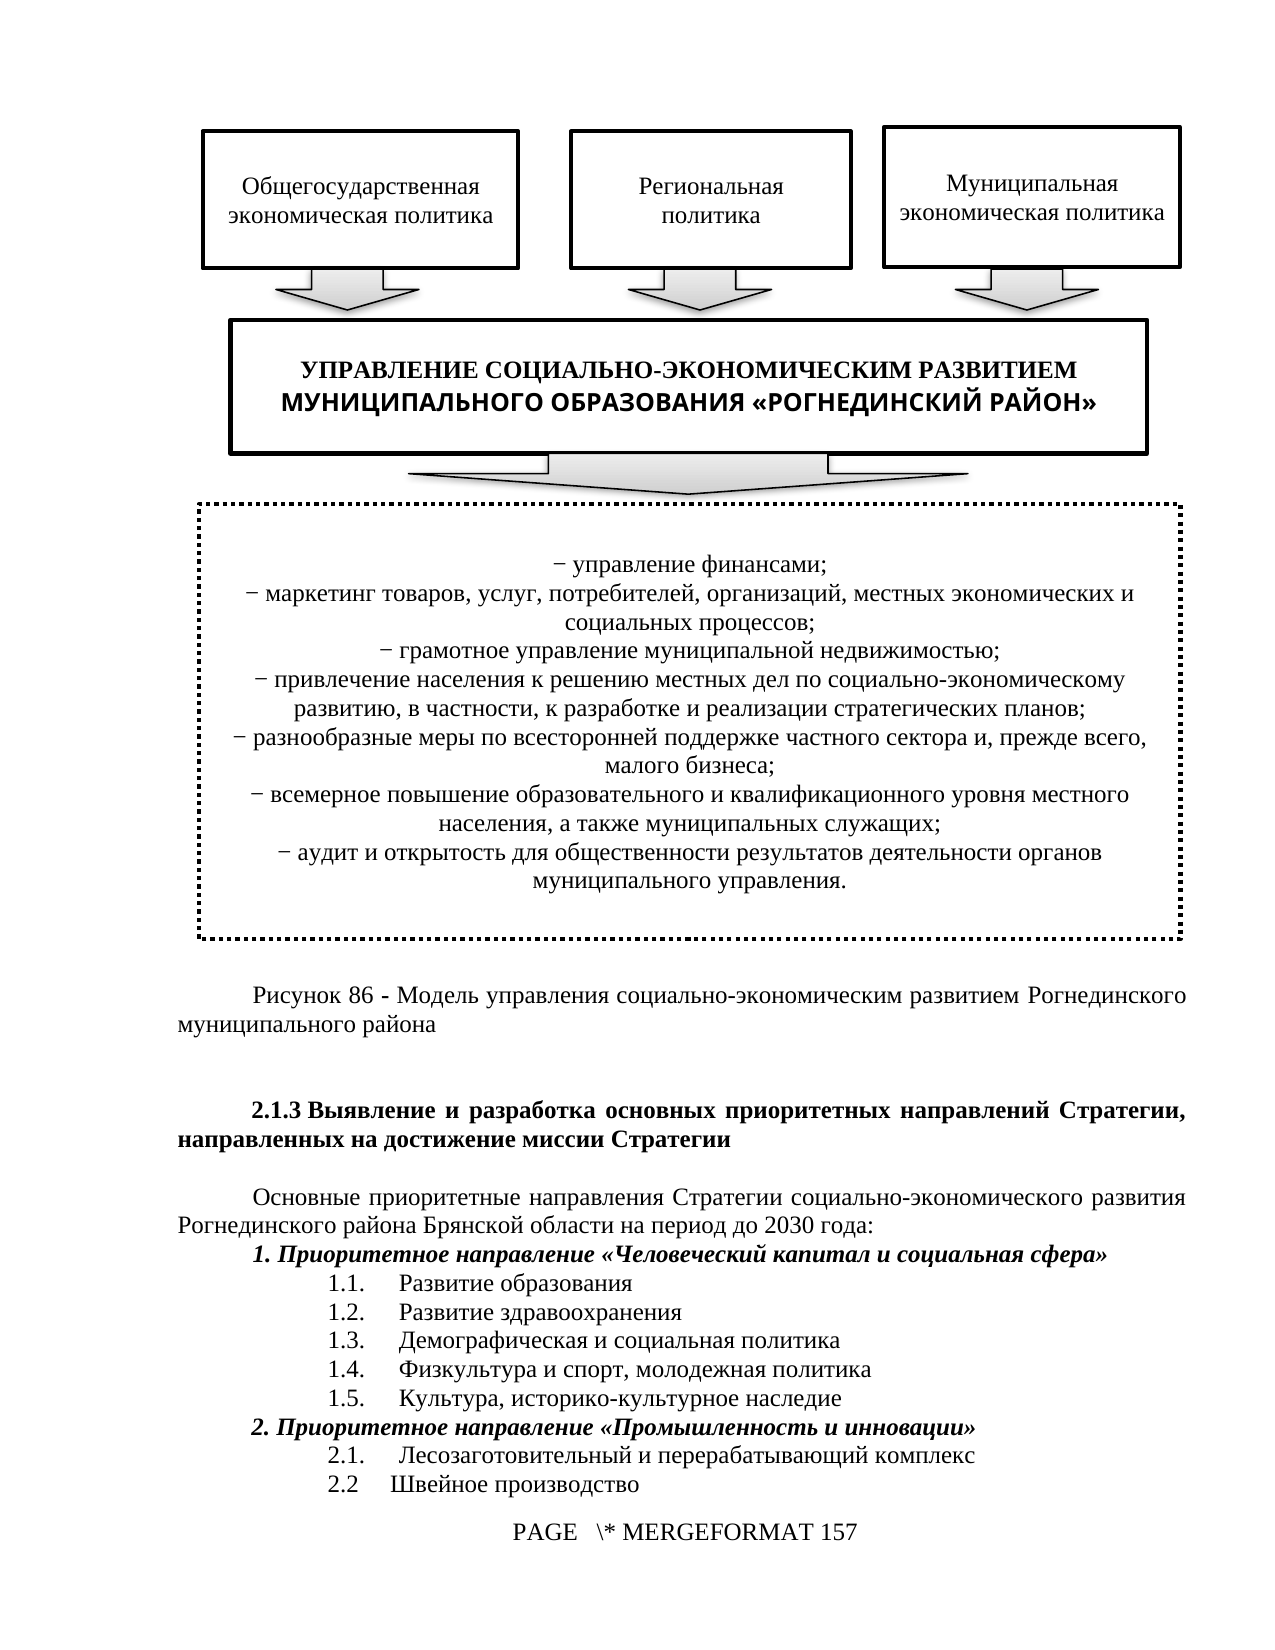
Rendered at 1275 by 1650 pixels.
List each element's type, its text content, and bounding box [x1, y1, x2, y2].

text Рисунок 86 - Модель управления социально-экономическим развитием Рогнединского муниципального района [177, 981, 1186, 1038]
text 2.1.3 Выявление и разработка основных приоритетных направлений Стратегии, направленных на достижение миссии Стратегии [177, 1096, 1186, 1153]
list 1.3. Демографическая и социальная политика [252, 1326, 1186, 1354]
list 1.2. Развитие здравоохранения [252, 1297, 1186, 1326]
list Основные приоритетные направления Стратегии социально-экономического развития Рогнединского района Брянской области на период до 2030 года: [177, 1182, 1186, 1239]
list 1.1. Развитие образования [252, 1268, 1186, 1297]
list 2.1. Лесозаготовительный и перерабатывающий комплекс [252, 1441, 1186, 1469]
list 1. Приоритетное направление «Человеческий капитал и социальная сфера» [177, 1239, 1186, 1268]
list 1.5. Культура, историко-культурное наследие [252, 1383, 1186, 1412]
list 2.2 Швейное производство [252, 1469, 1186, 1498]
list 2. Приоритетное направление «Промышленность и инновации» [177, 1412, 1186, 1441]
list 1.4. Физкультура и спорт, молодежная политика [252, 1354, 1186, 1383]
